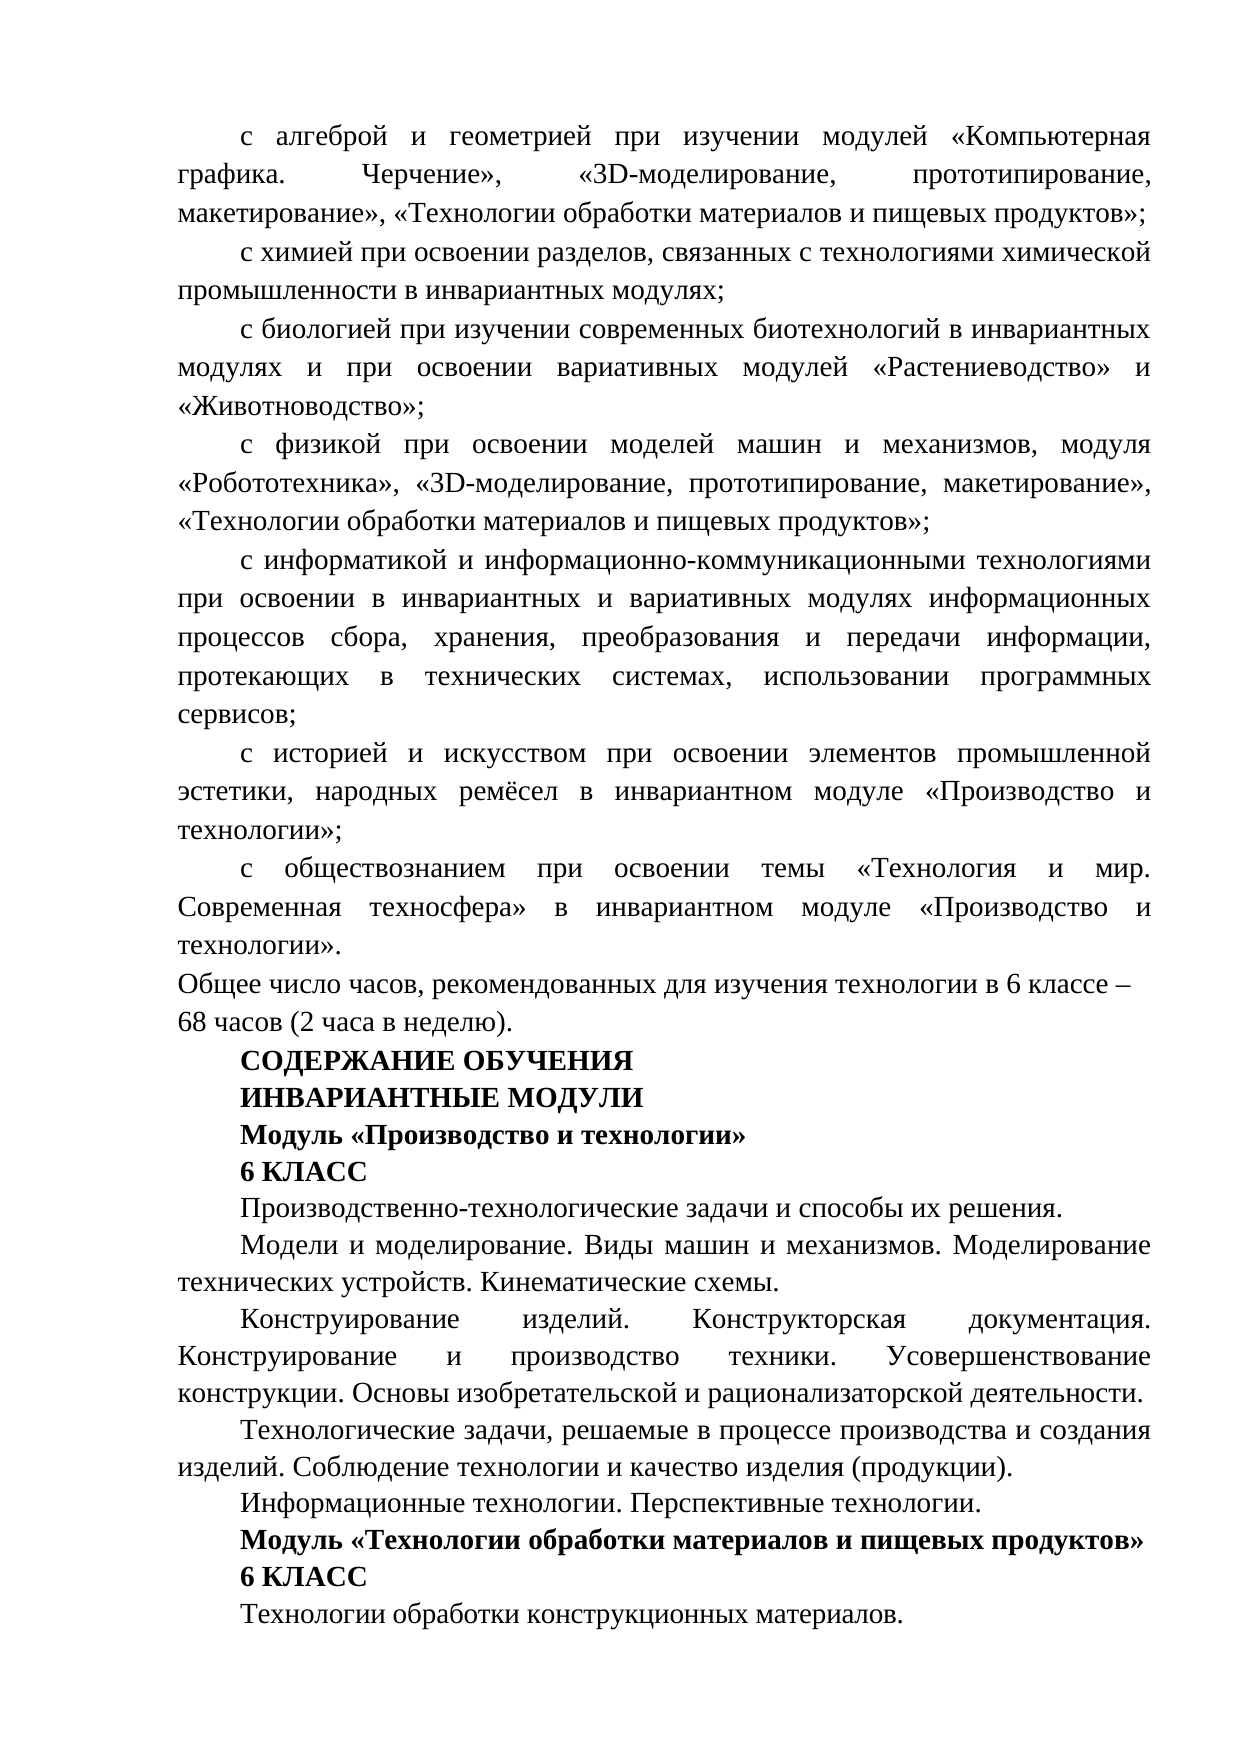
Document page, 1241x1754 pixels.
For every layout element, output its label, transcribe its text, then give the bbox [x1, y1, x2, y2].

text с химией при освоении разделов, связанных с технологиями химической промышленности в инвариантных модулях; [177, 234, 1152, 306]
text с физикой при освоении моделей машин и механизмов, модуля «Робототехника», «3D-моделирование, прототипирование, макетирование», «Технологии обработки материалов и пищевых продуктов»; [177, 426, 1152, 537]
text с алгеброй и геометрией при изучении модулей «Компьютерная графика. Черчение», «3D-моделирование, прототипирование, макетирование», «Технологии обработки материалов и пищевых продуктов»; [177, 118, 1152, 229]
text СОДЕРЖАНИЕ ОБУЧЕНИЯ [177, 1043, 1152, 1077]
text Общее число часов, рекомендованных для изучения технологии в 6 классе – 68 часов (2 часа в неделю). [177, 966, 1152, 1038]
text Информационные технологии. Перспективные технологии. [177, 1486, 1152, 1519]
text Производственно-технологические задачи и способы их решения. [177, 1191, 1152, 1224]
text Модели и моделирование. Виды машин и механизмов. Моделирование технических устройств. Кинематические схемы. [177, 1227, 1152, 1298]
text Модуль «Технологии обработки материалов и пищевых продуктов» [177, 1522, 1152, 1556]
text Конструирование изделий. Конструкторская документация. Конструирование и производство техники. Усовершенствование конструкции. Основы изобретательской и рационализаторской деятельности. [177, 1301, 1152, 1408]
text с обществознанием при освоении темы «Технология и мир. Современная техносфера» в инвариантном модуле «Производство и технологии». [177, 850, 1152, 961]
text с историей и искусством при освоении элементов промышленной эстетики, народных ремёсел в инвариантном модуле «Производство и технологии»; [177, 735, 1152, 845]
text Технологии обработки конструкционных материалов. [177, 1596, 1152, 1630]
text 6 КЛАСС [177, 1154, 1152, 1187]
text с информатикой и информационно-коммуникационными технологиями при освоении в инвариантных и вариативных модулях информационных процессов сбора, хранения, преобразования и передачи информации, протекающих в технических системах, использовании программных сервисов; [177, 542, 1152, 730]
text 6 КЛАСС [177, 1559, 1152, 1593]
text Технологические задачи, решаемые в процессе производства и создания изделий. Соблюдение технологии и качество изделия (продукции). [177, 1412, 1152, 1482]
text с биологией при изучении современных биотехнологий в инвариантных модулях и при освоении вариативных модулей «Растениеводство» и «Животноводство»; [177, 311, 1152, 421]
text Модуль «Производство и технологии» [177, 1117, 1152, 1150]
text ИНВАРИАНТНЫЕ МОДУЛИ [177, 1080, 1152, 1113]
